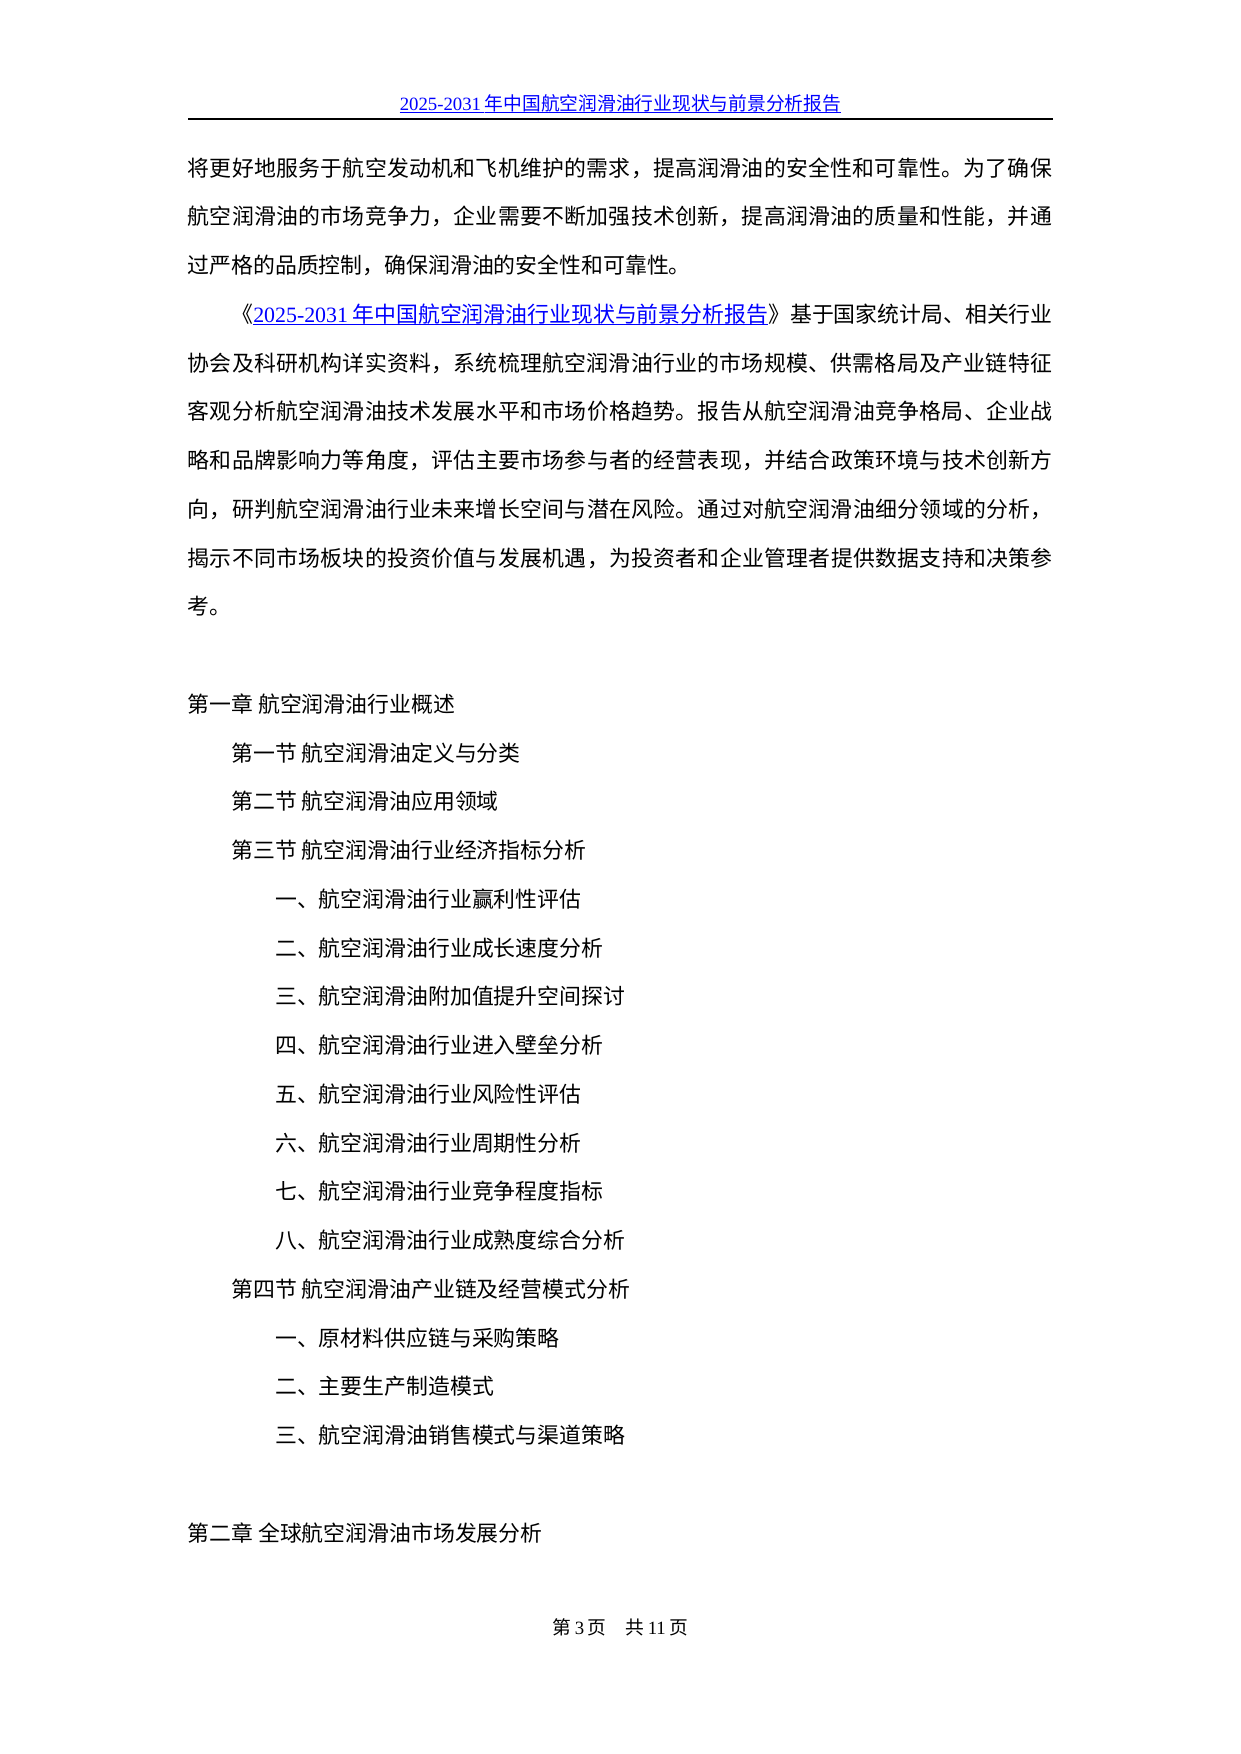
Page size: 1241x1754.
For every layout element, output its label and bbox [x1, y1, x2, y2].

text [187, 150, 1053, 1548]
